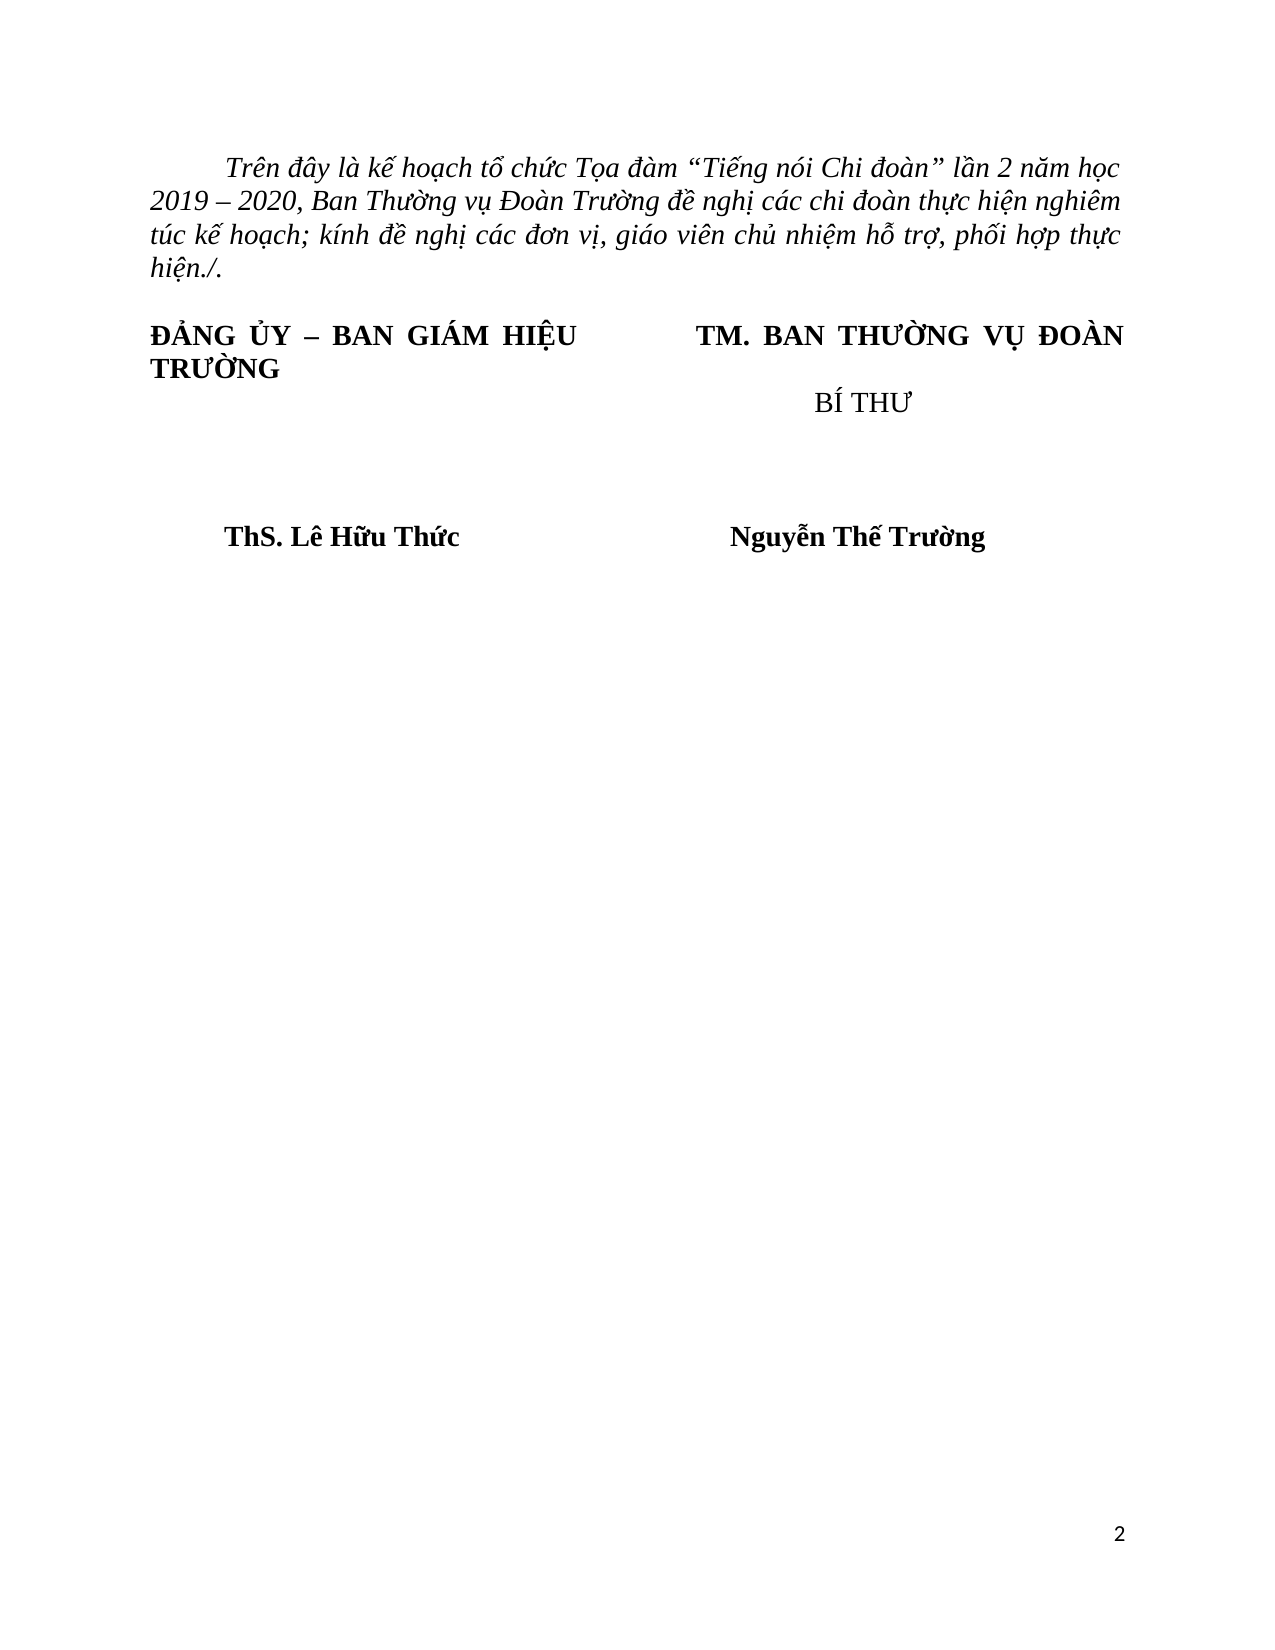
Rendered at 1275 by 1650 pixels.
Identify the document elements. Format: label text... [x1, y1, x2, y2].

text ThS. Lê Hữu Thức Nguyễn Thế Trường [150, 519, 1125, 552]
text ĐẢNG ỦY – BAN GIÁM HIỆU TM. BAN THƯỜNG VỤ ĐOÀN TRƯỜNG [150, 318, 1125, 385]
text BÍ THƯ [150, 385, 1125, 418]
text Trên đây là kế hoạch tổ chức Tọa đàm “Tiếng nói Chi đoàn” lần 2 năm học 2019 – 2020, Ban Thường vụ Đoàn Trường đề nghị các chi đoàn thực hiện nghiêm túc kế hoạch; kính đề nghị các đơn vị, giáo viên chủ nhiệm hỗ trợ, phối hợp thực hiện./. [150, 150, 1125, 284]
